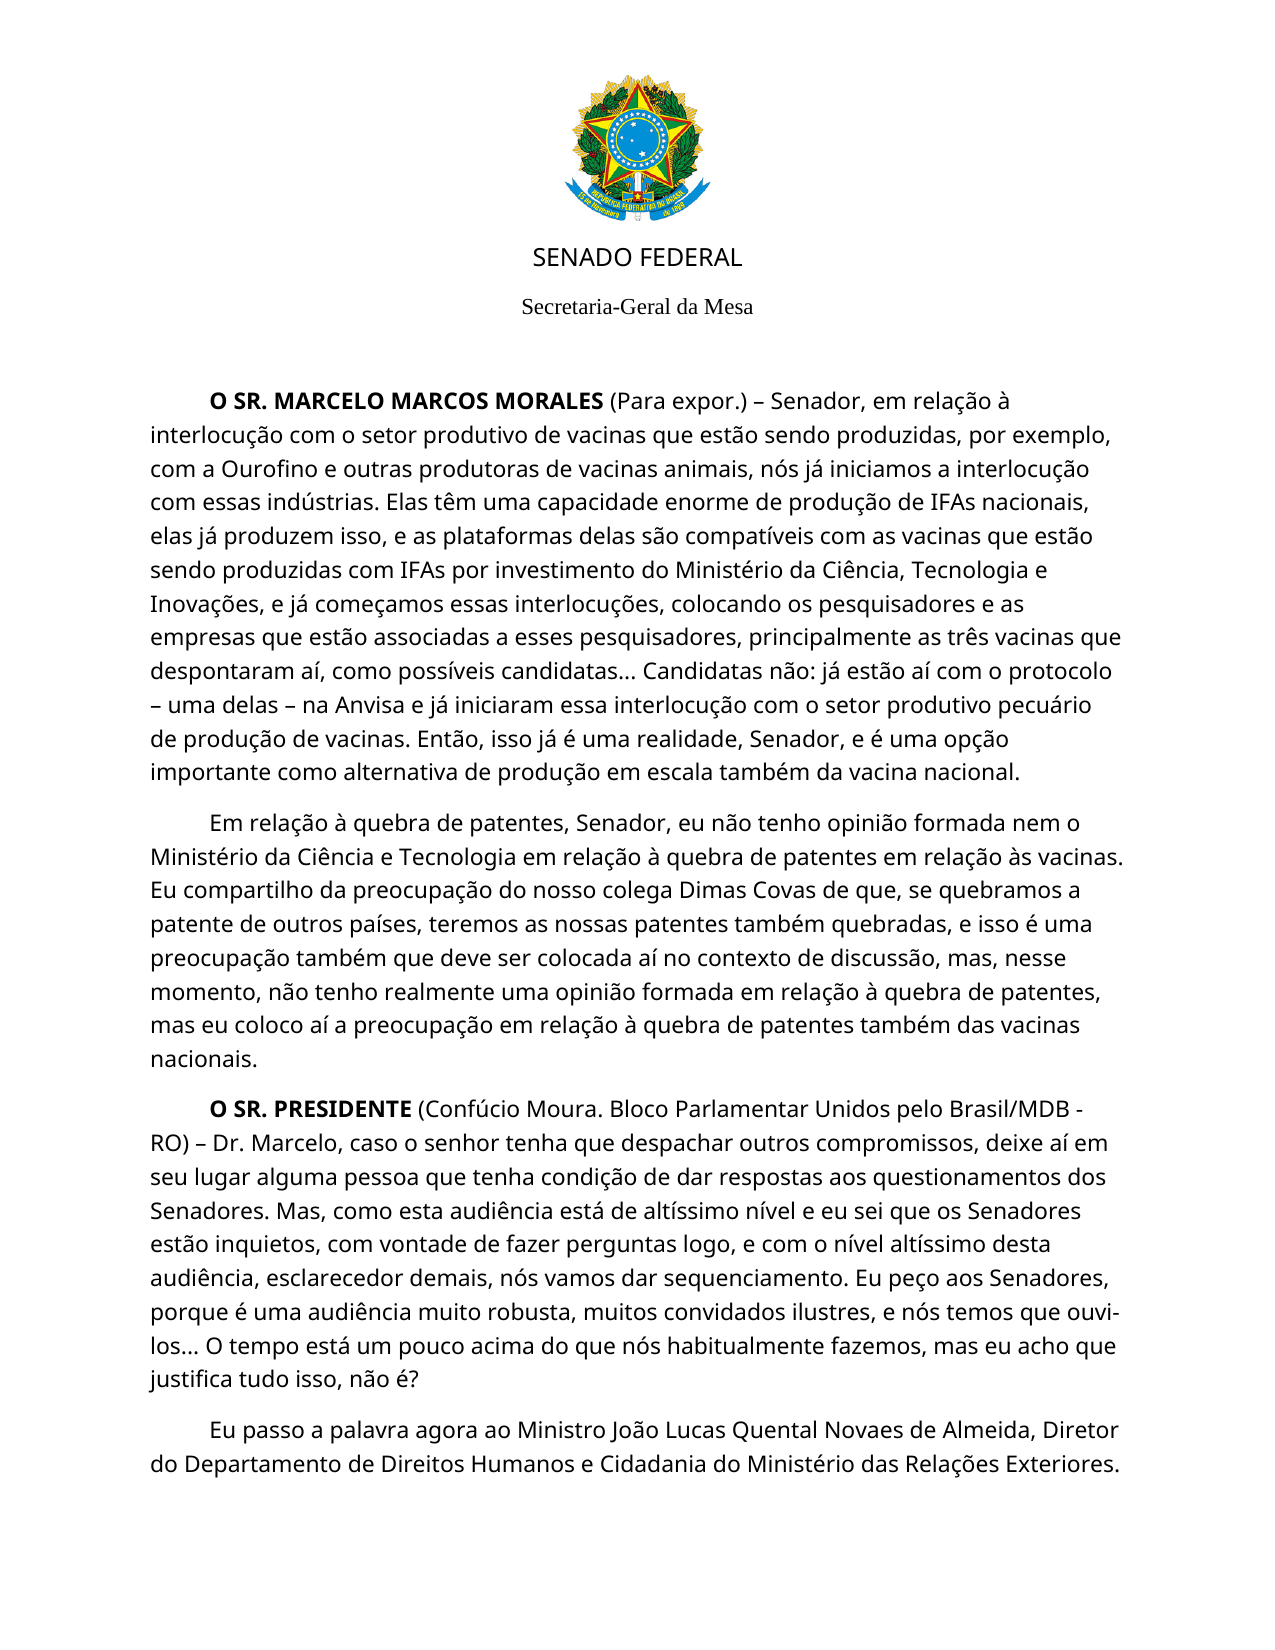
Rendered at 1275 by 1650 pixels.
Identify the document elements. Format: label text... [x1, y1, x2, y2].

text Eu passo a palavra agora ao Ministro João Lucas Quental Novaes de Almeida, Diretor do Departamento de Direitos Humanos e Cidadania do Ministério das Relações Exteriores. [150, 1414, 1125, 1479]
text Em relação à quebra de patentes, Senador, eu não tenho opinião formada nem o Ministério da Ciência e Tecnologia em relação à quebra de patentes em relação às vacinas. Eu compartilho da preocupação do nosso colega Dimas Covas de que, se quebramos a patente de outros países, teremos as nossas patentes também quebradas, e isso é uma preocupação também que deve ser colocada aí no contexto de discussão, mas, nesse momento, não tenho realmente uma opinião formada em relação à quebra de patentes, mas eu coloco aí a preocupação em relação à quebra de patentes também das vacinas nacionais. [150, 807, 1125, 1074]
picture [564, 75, 711, 221]
text O SR. MARCELO MARCOS MORALES (Para expor.) – Senador, em relação à interlocução com o setor produtivo de vacinas que estão sendo produzidas, por exemplo, com a Ourofino e outras produtoras de vacinas animais, nós já iniciamos a interlocução com essas indústrias. Elas têm uma capacidade enorme de produção de IFAs nacionais, elas já produzem isso, e as plataformas delas são compatíveis com as vacinas que estão sendo produzidas com IFAs por investimento do Ministério da Ciência, Tecnologia e Inovações, e já começamos essas interlocuções, colocando os pesquisadores e as empresas que estão associadas a esses pesquisadores, principalmente as três vacinas que despontaram aí, como possíveis candidatas... Candidatas não: já estão aí com o protocolo – uma delas – na Anvisa e já iniciaram essa interlocução com o setor produtivo pecuário de produção de vacinas. Então, isso já é uma realidade, Senador, e é uma opção importante como alternativa de produção em escala também da vacina nacional. [150, 385, 1125, 787]
text O SR. PRESIDENTE (Confúcio Moura. Bloco Parlamentar Unidos pelo Brasil/MDB - RO) – Dr. Marcelo, caso o senhor tenha que despachar outros compromissos, deixe aí em seu lugar alguma pessoa que tenha condição de dar respostas aos questionamentos dos Senadores. Mas, como esta audiência está de altíssimo nível e eu sei que os Senadores estão inquietos, com vontade de fazer perguntas logo, e com o nível altíssimo desta audiência, esclarecedor demais, nós vamos dar sequenciamento. Eu peço aos Senadores, porque é uma audiência muito robusta, muitos convidados ilustres, e nós temos que ouvi-los... O tempo está um pouco acima do que nós habitualmente fazemos, mas eu acho que justifica tudo isso, não é? [150, 1093, 1125, 1394]
